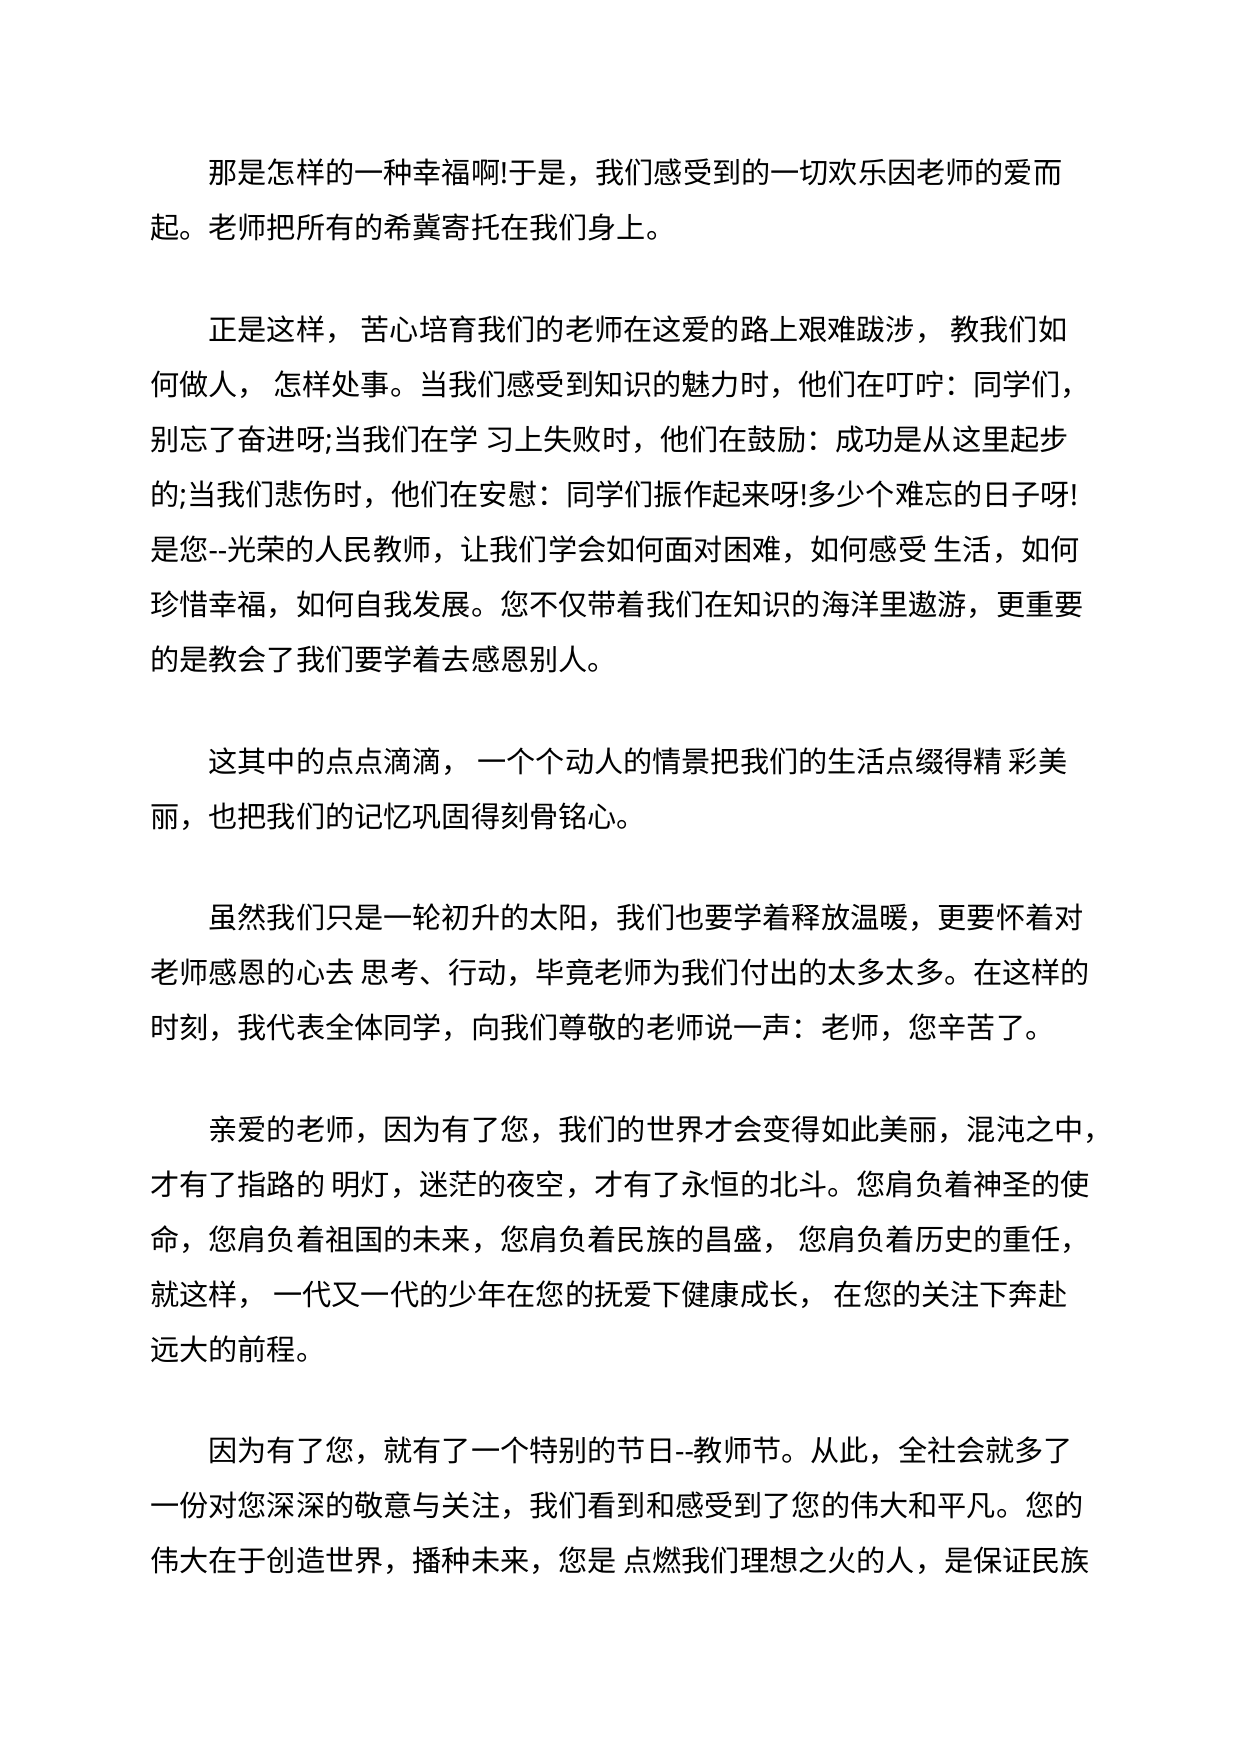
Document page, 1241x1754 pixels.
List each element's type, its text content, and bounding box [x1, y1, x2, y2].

text 虽然我们只是一轮初升的太阳，我们也要学着释放温暖，更要怀着对老师感恩的心去 思考、行动，毕竟老师为我们付出的太多太多。在这样的时刻，我代表全体同学，向我们尊敬的老师说一声：老师，您辛苦了。 [150, 895, 1090, 1047]
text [150, 1428, 1090, 1580]
text 正是这样， 苦心培育我们的老师在这爱的路上艰难跋涉， 教我们如何做人， 怎样处事。当我们感受到知识的魅力时，他们在叮咛：同学们，别忘了奋进呀;当我们在学 习上失败时，他们在鼓励：成功是从这里起步的;当我们悲伤时，他们在安慰：同学们振作起来呀!多少个难忘的日子呀!是您--光荣的人民教师，让我们学会如何面对困难，如何感受 生活，如何珍惜幸福，如何自我发展。您不仅带着我们在知识的海洋里遨游，更重要的是教会了我们要学着去感恩别人。 [150, 307, 1090, 679]
text 这其中的点点滴滴， 一个个动人的情景把我们的生活点缀得精 彩美丽，也把我们的记忆巩固得刻骨铭心。 [150, 738, 1090, 835]
text 亲爱的老师，因为有了您，我们的世界才会变得如此美丽，混沌之中，才有了指路的 明灯，迷茫的夜空，才有了永恒的北斗。您肩负着神圣的使命，您肩负着祖国的未来，您肩负着民族的昌盛， 您肩负着历史的重任， 就这样， 一代又一代的少年在您的抚爱下健康成长， 在您的关注下奔赴远大的前程。 [150, 1106, 1090, 1368]
text 那是怎样的一种幸福啊!于是，我们感受到的一切欢乐因老师的爱而起。老师把所有的希冀寄托在我们身上。 [150, 150, 1090, 247]
